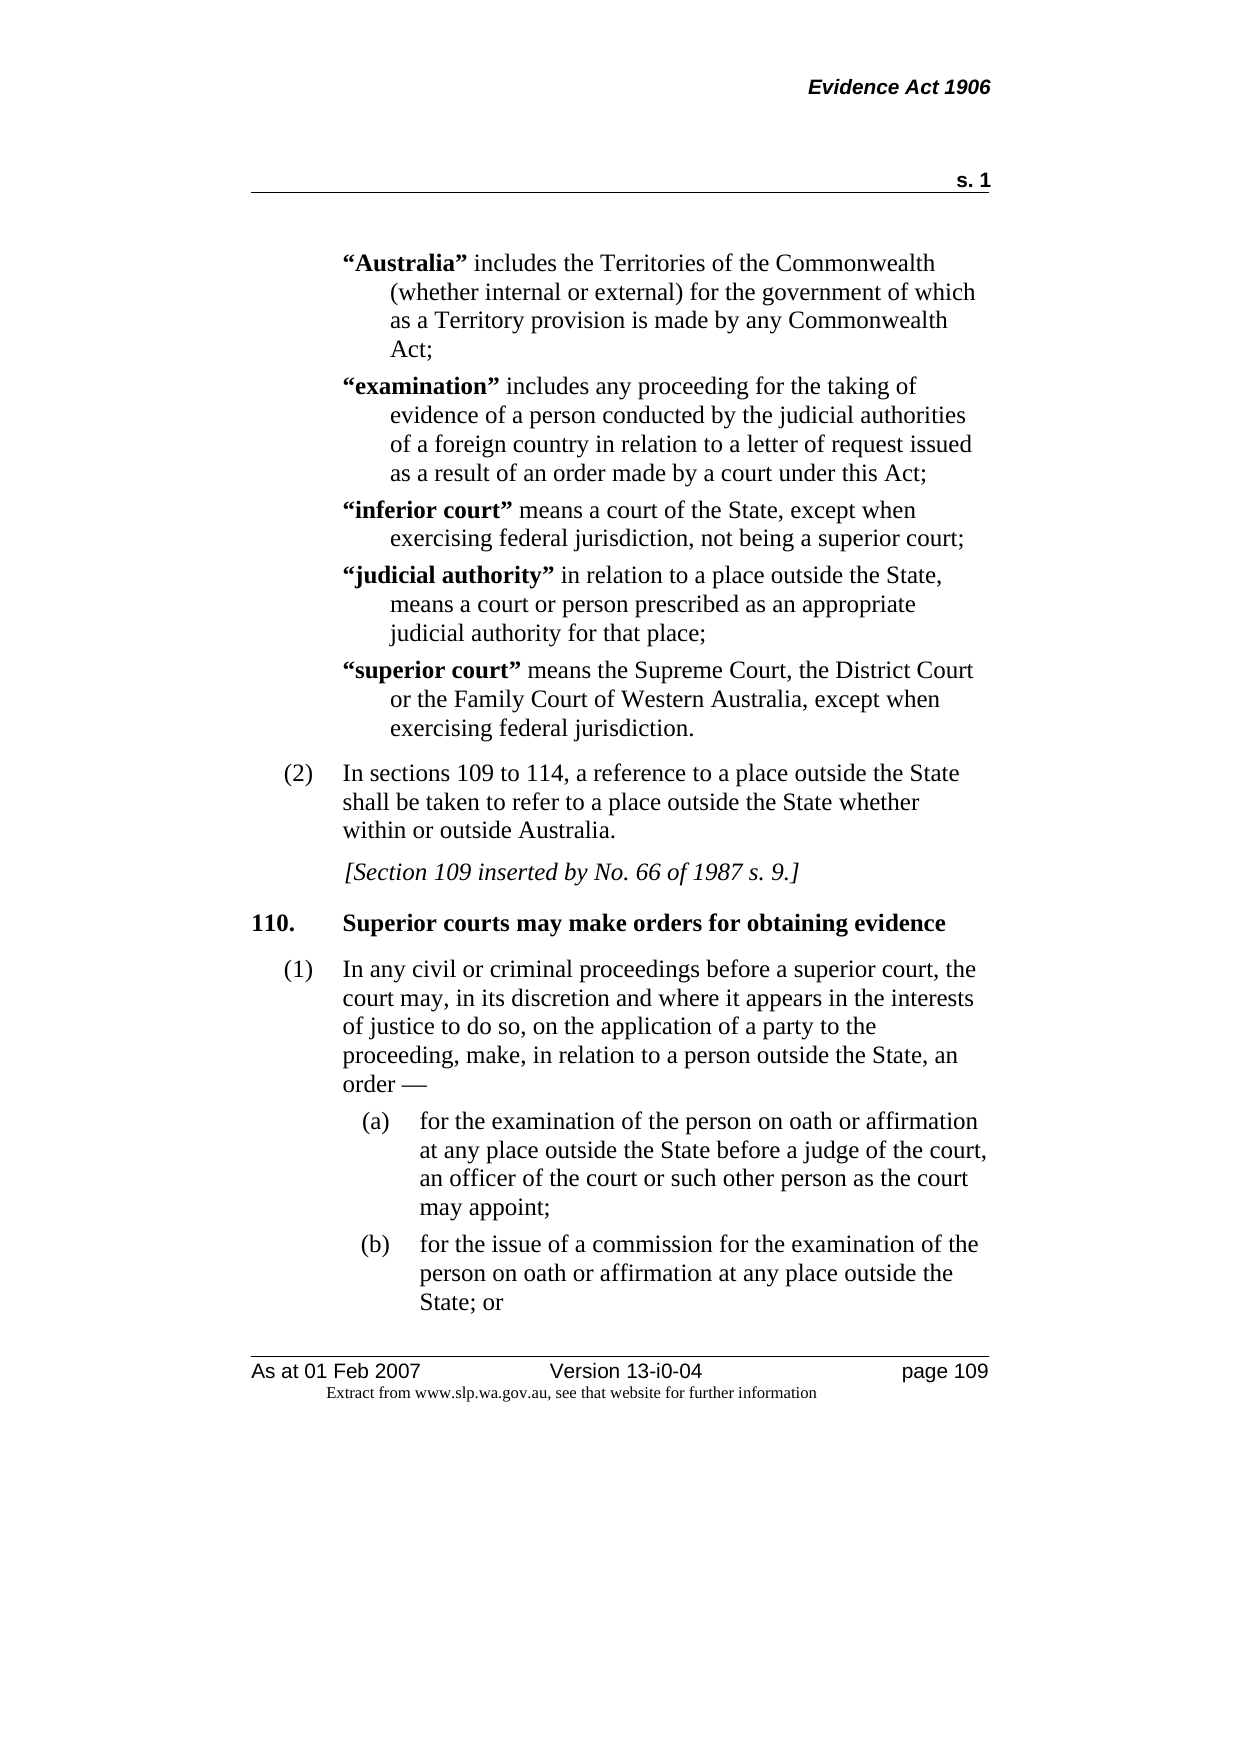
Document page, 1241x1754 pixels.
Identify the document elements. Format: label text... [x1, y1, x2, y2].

text “inferior court” means a court of the State, except when exercising federal jurisdiction, not being a superior court; [251, 495, 989, 552]
text [Section 109 inserted by No. 66 of 1987 s. 9.] [251, 857, 989, 886]
text (1) In any civil or criminal proceedings before a superior court, the court may, in its discretion and where it appears in the interests of justice to do so, on the application of a party to the proceeding, make, in relation to a person outside the State, an order — [251, 954, 989, 1098]
text “superior court” means the Supreme Court, the District Court or the Family Court of Western Australia, except when exercising federal jurisdiction. [251, 655, 989, 741]
text “judicial authority” in relation to a place outside the State, means a court or person prescribed as an appropriate judicial authority for that place; [251, 561, 989, 647]
text “Australia” includes the Territories of the Commonwealth (whether internal or external) for the government of which as a Territory provision is made by any Commonwealth Act; [251, 248, 989, 363]
text (b) for the issue of a commission for the examination of the person on oath or affirmation at any place outside the State; or [251, 1229, 989, 1316]
text (a) for the examination of the person on oath or affirmation at any place outside the State before a judge of the court, an officer of the court or such other person as the court may appoint; [251, 1106, 989, 1221]
text (2) In sections 109 to 114, a reference to a place outside the State shall be taken to refer to a place outside the State whether within or outside Australia. [251, 758, 989, 844]
text “examination” includes any proceeding for the taking of evidence of a person conducted by the judicial authorities of a foreign country in relation to a letter of request issued as a result of an order made by a court under this Act; [251, 371, 989, 486]
subtitle 110. Superior courts may make orders for obtaining evidence [251, 908, 989, 937]
